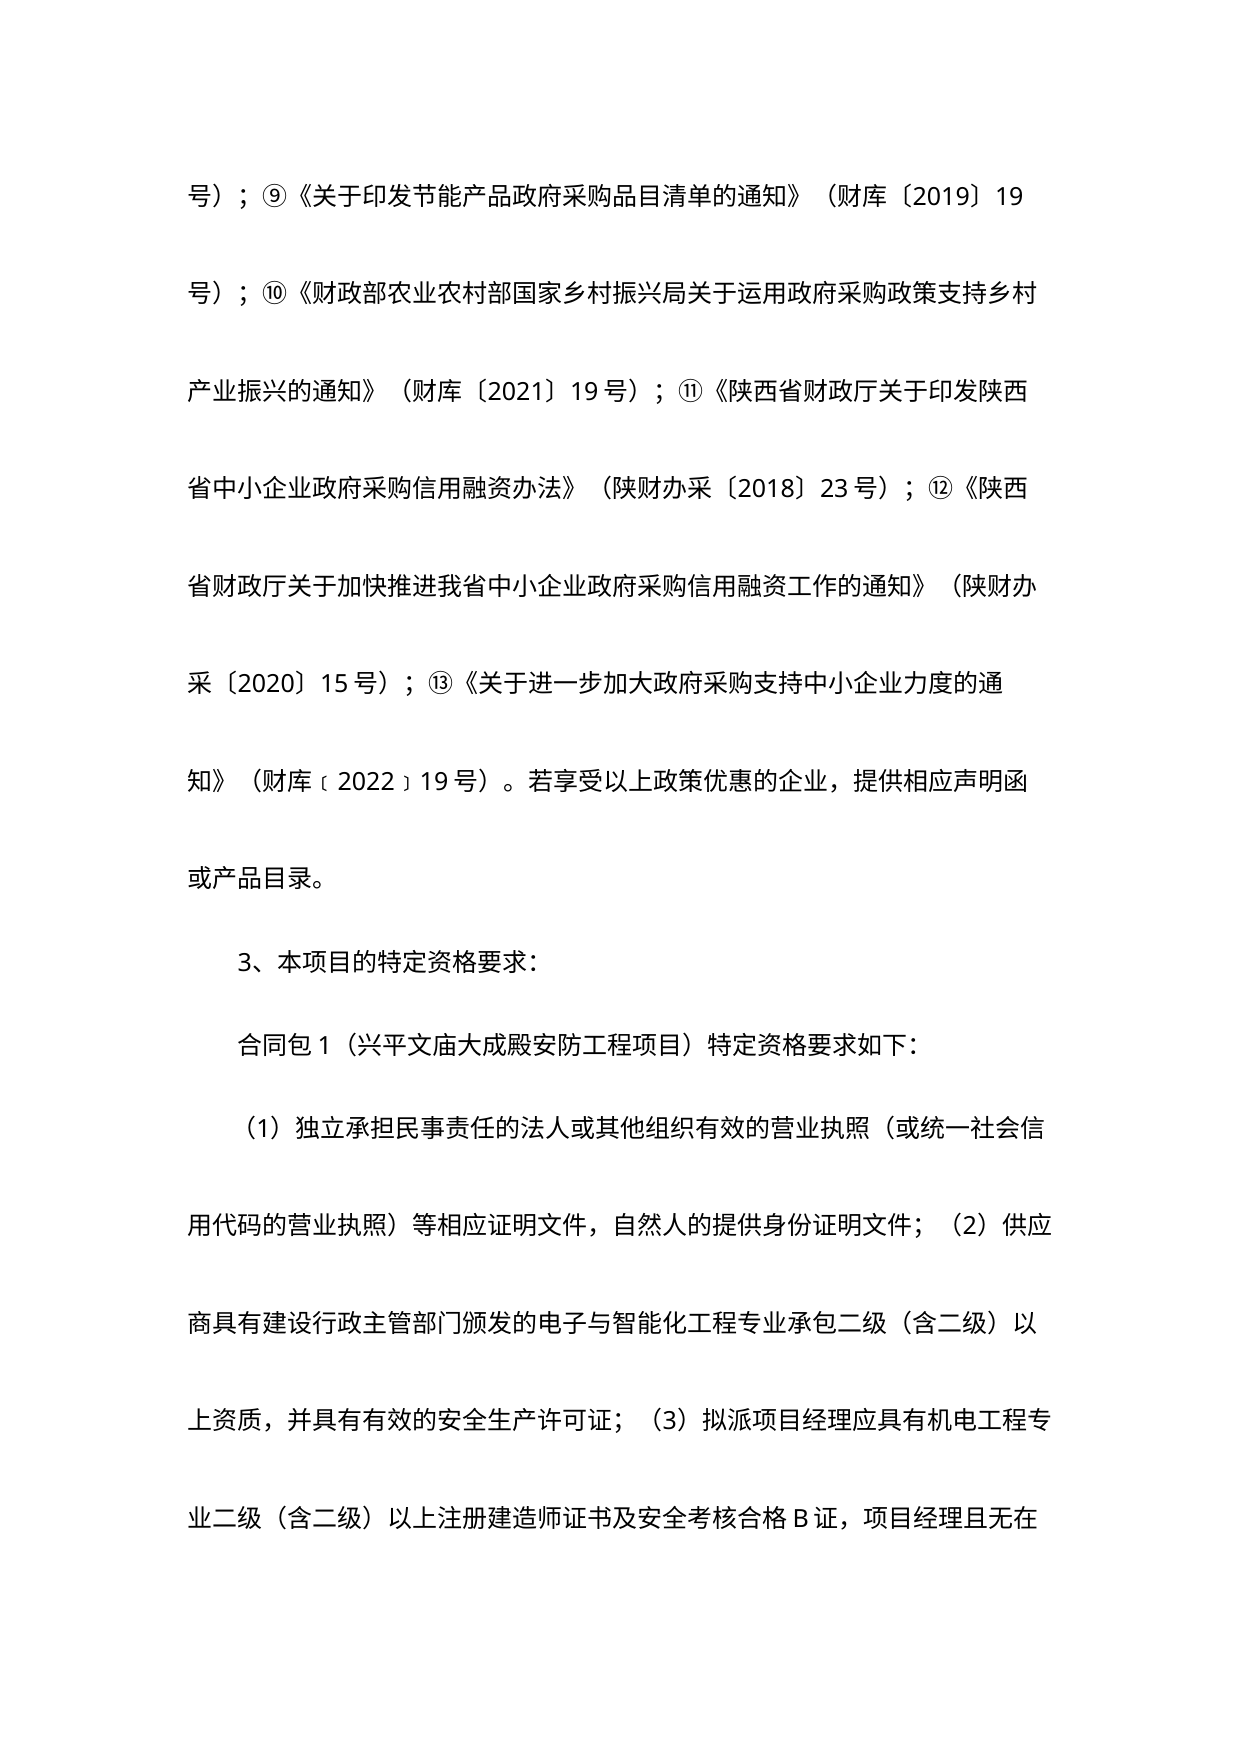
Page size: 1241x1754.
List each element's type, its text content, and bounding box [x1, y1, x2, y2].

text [187, 162, 1053, 909]
list 合同包1（兴平文庙大成殿安防工程项目）特定资格要求如下： [187, 1011, 1053, 1076]
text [187, 1094, 1053, 1549]
list 本项目的特定资格要求： [187, 928, 1053, 993]
